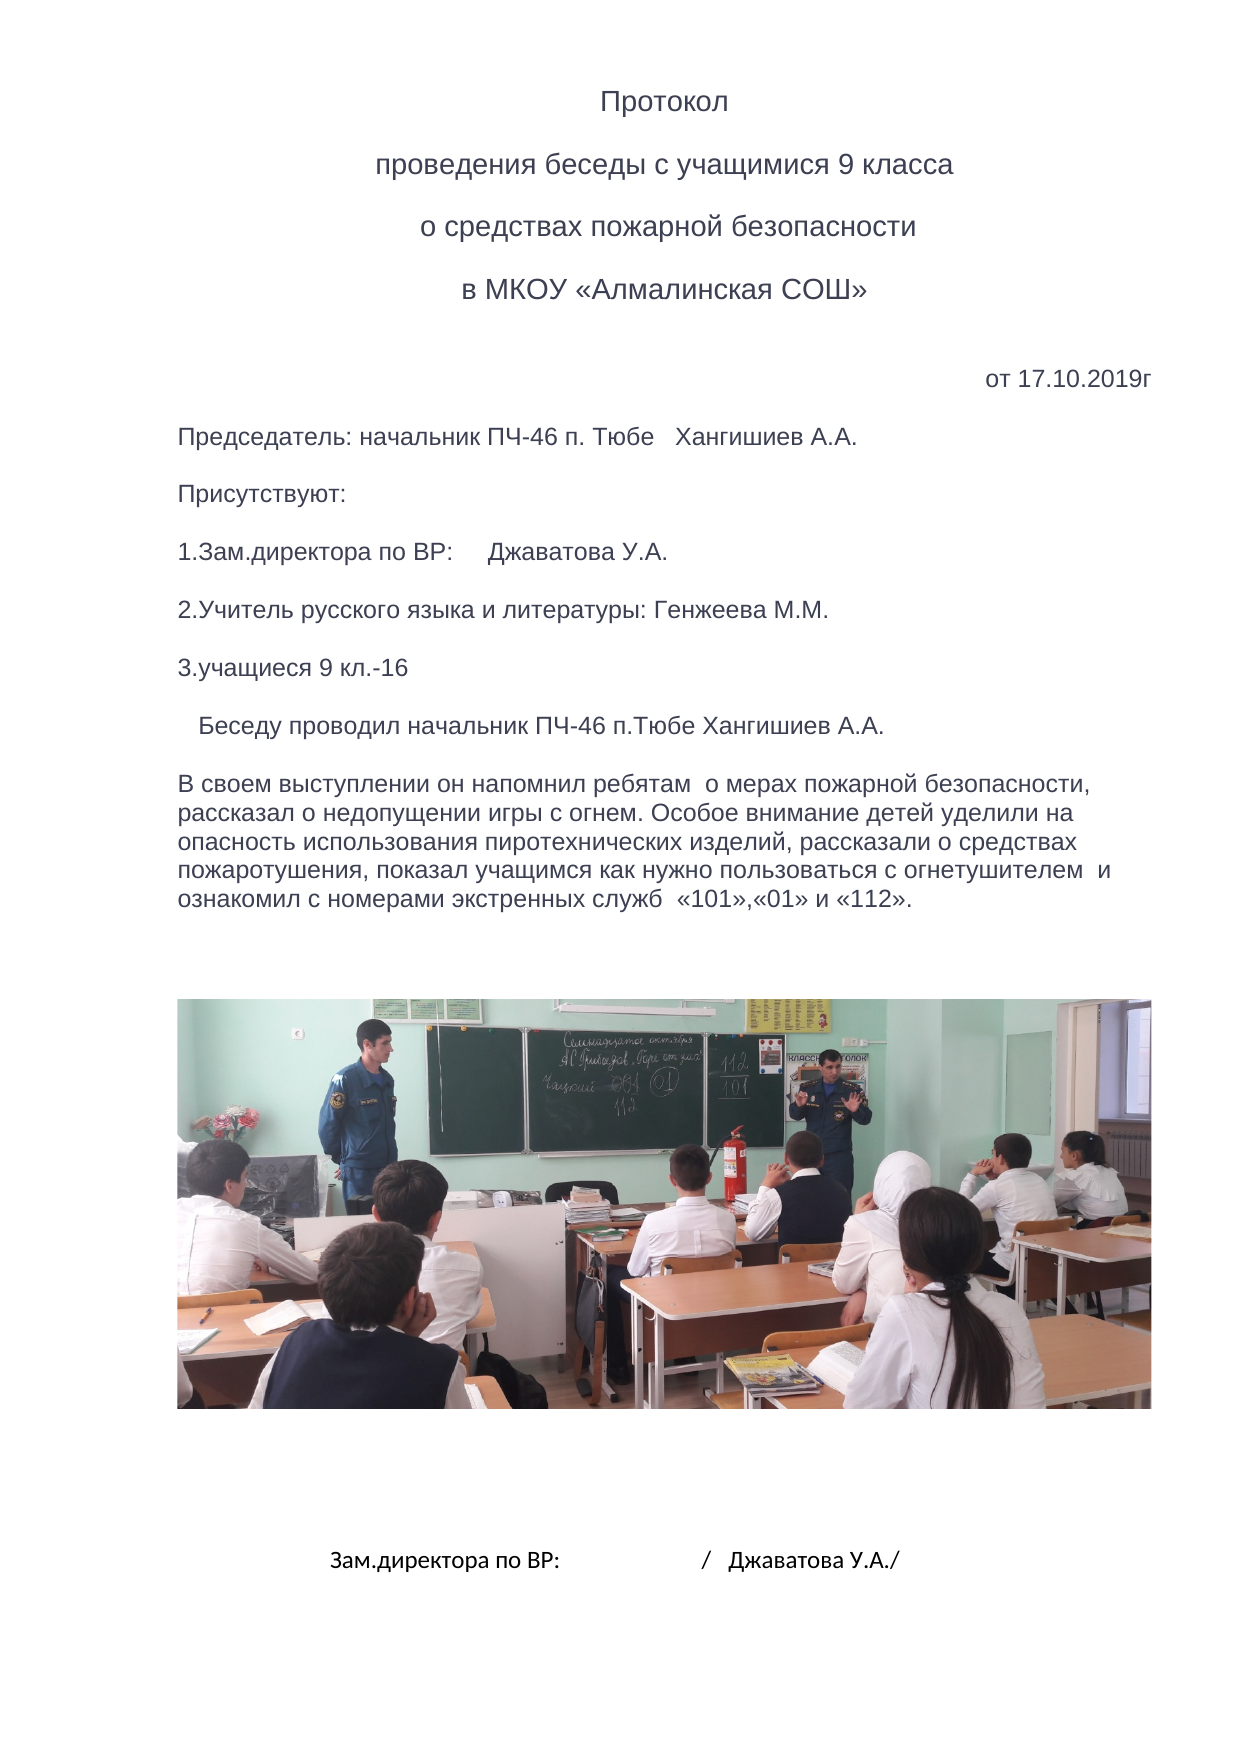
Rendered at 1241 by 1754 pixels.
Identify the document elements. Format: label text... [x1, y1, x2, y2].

text 2.Учитель русского языка и литературы: Генжеева М.М. [177, 595, 1152, 624]
text Председатель: начальник ПЧ-46 п. Тюбе Хангишиев А.А. [177, 421, 1152, 450]
text 3.учащиеся 9 кл.-16 [177, 653, 1152, 682]
text проведения беседы с учащимися 9 класса [177, 147, 1152, 180]
text Зам.директора по ВР: / Джаватова У.А./ [177, 1544, 1152, 1575]
text от 17.10.2019г [177, 335, 1152, 392]
text Протокол [177, 84, 1152, 117]
picture [177, 999, 1152, 1409]
text В своем выступлении он напомнил ребятам о мерах пожарной безопасности, рассказал о недопущении игры с огнем. Особое внимание детей уделили на опасность использования пиротехнических изделий, рассказали о средствах пожаротушения, показал учащимся как нужно пользоваться с огнетушителем и ознакомил с номерами экстренных служб «101»,«01» и «112». [177, 769, 1152, 913]
text Беседу проводил начальник ПЧ-46 п.Тюбе Хангишиев А.А. [177, 711, 1152, 740]
text 1.Зам.директора по ВР: Джаватова У.А. [177, 537, 1152, 566]
text Присутствуют: [177, 479, 1152, 508]
text о средствах пожарной безопасности [177, 209, 1152, 243]
text в МКОУ «Алмалинская СОШ» [177, 272, 1152, 306]
